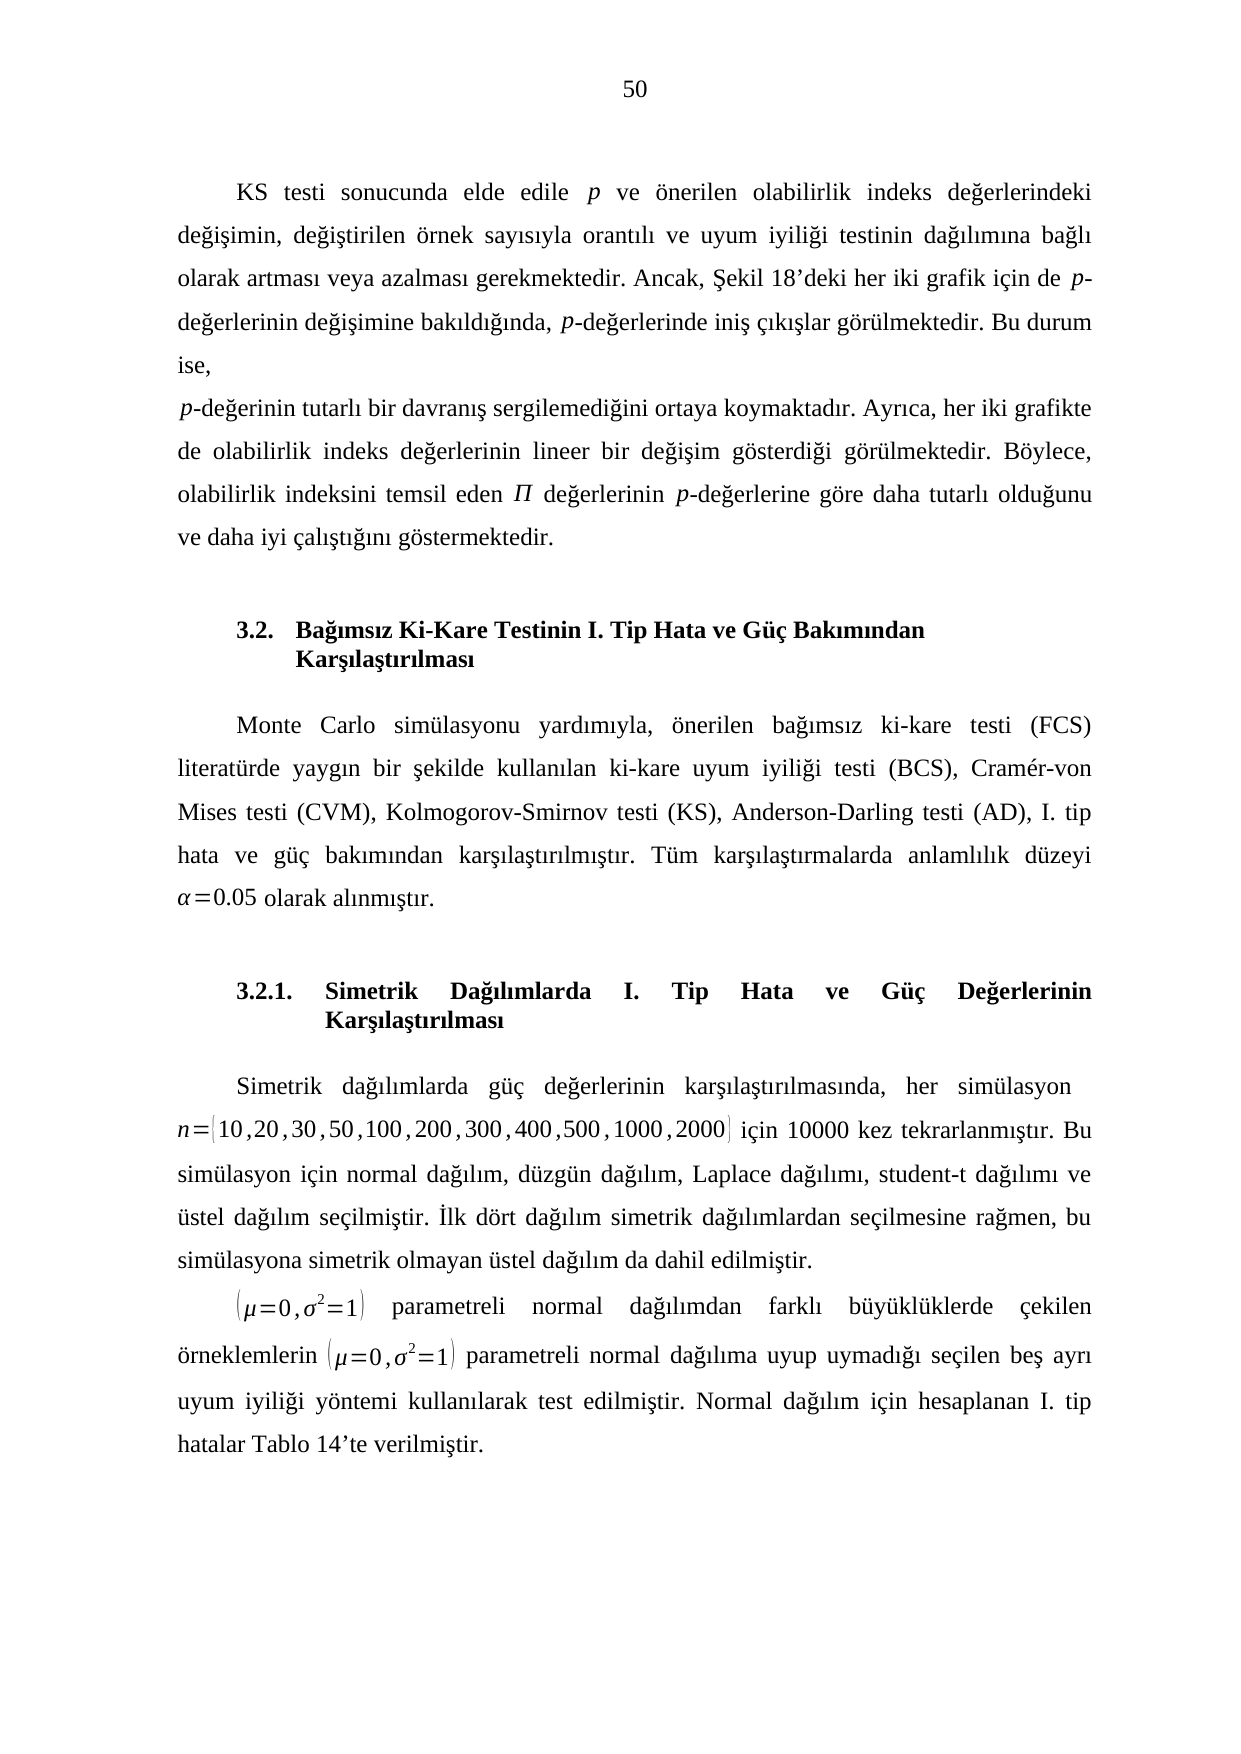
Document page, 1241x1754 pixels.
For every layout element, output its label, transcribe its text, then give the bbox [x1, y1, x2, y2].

text Monte Carlo simülasyonu yardımıyla, önerilen bağımsız ki-kare testi (FCS) literatürde yaygın bir şekilde kullanılan ki-kare uyum iyiliği testi (BCS), Cramér-von Mises testi (CVM), Kolmogorov-Smirnov testi (KS), Anderson-Darling testi (AD), I. tip hata ve güç bakımından karşılaştırılmıştır. Tüm karşılaştırmalarda anlamlılık düzeyi olarak alınmıştır. [177, 710, 1092, 912]
subtitle Simetrik Dağılımlarda I. Tip Hata ve Güç Değerlerinin Karşılaştırılması [236, 976, 1092, 1033]
text KS testi sonucunda elde edile ve önerilen olabilirlik indeks değerlerindeki değişimin, değiştirilen örnek sayısıyla orantılı ve uyum iyiliği testinin dağılımına bağlı olarak artması veya azalması gerekmektedir. Ancak, Şekil 18’deki her iki grafik için de -değerlerinin değişimine bakıldığında, -değerlerinde iniş çıkışlar görülmektedir. Bu durum ise, -değerinin tutarlı bir davranış sergilemediğini ortaya koymaktadır. Ayrıca, her iki grafikte de olabilirlik indeks değerlerinin lineer bir değişim gösterdiği görülmektedir. Böylece, olabilirlik indeksini temsil eden değerlerinin -değerlerine göre daha tutarlı olduğunu ve daha iyi çalıştığını göstermektedir. [177, 177, 1092, 551]
text parametreli normal dağılımdan farklı büyüklüklerde çekilen örneklemlerin parametreli normal dağılıma uyup uymadığı seçilen beş ayrı uyum iyiliği yöntemi kullanılarak test edilmiştir. Normal dağılım için hesaplanan I. tip hatalar Tablo 14’te verilmiştir. [177, 1288, 1092, 1458]
subtitle Bağımsız Ki-Kare Testinin I. Tip Hata ve Güç Bakımından Karşılaştırılması [236, 615, 1004, 673]
text Simetrik dağılımlarda güç değerlerinin karşılaştırılmasında, her simülasyon için 10000 kez tekrarlanmıştır. Bu simülasyon için normal dağılım, düzgün dağılım, Laplace dağılımı, student-t dağılımı ve üstel dağılım seçilmiştir. İlk dört dağılım simetrik dağılımlardan seçilmesine rağmen, bu simülasyona simetrik olmayan üstel dağılım da dahil edilmiştir. [177, 1071, 1092, 1274]
